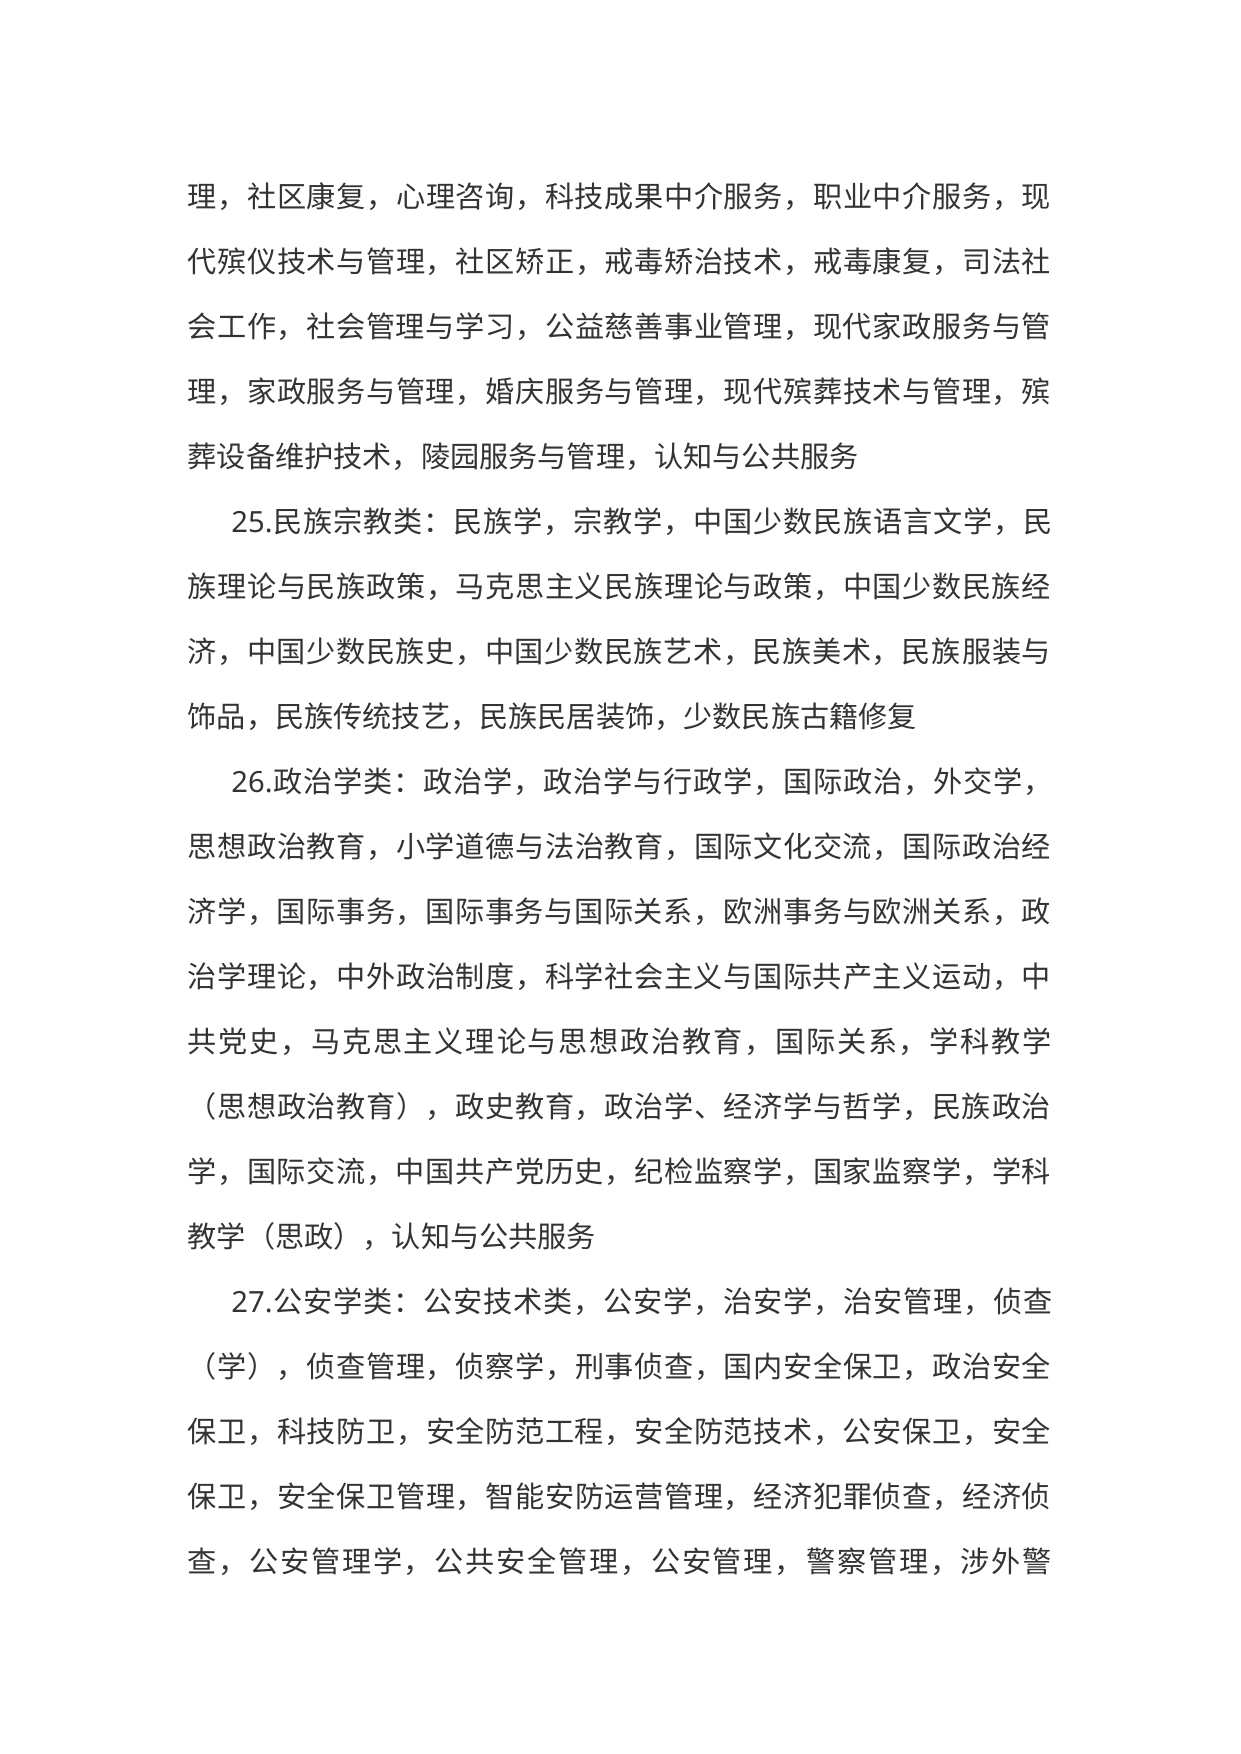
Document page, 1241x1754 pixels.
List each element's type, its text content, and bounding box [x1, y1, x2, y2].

text 25.民族宗教类：民族学，宗教学，中国少数民族语言文学，民族理论与民族政策，马克思主义民族理论与政策，中国少数民族经济，中国少数民族史，中国少数民族艺术，民族美术，民族服装与饰品，民族传统技艺，民族民居装饰，少数民族古籍修复 [187, 487, 1053, 747]
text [187, 1267, 1053, 1592]
text 26.政治学类：政治学，政治学与行政学，国际政治，外交学，思想政治教育，小学道德与法治教育，国际文化交流，国际政治经济学，国际事务，国际事务与国际关系，欧洲事务与欧洲关系，政治学理论，中外政治制度，科学社会主义与国际共产主义运动，中共党史，马克思主义理论与思想政治教育，国际关系，学科教学（思想政治教育），政史教育，政治学、经济学与哲学，民族政治学，国际交流，中国共产党历史，纪检监察学，国家监察学，学科教学（思政），认知与公共服务 [187, 747, 1053, 1267]
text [187, 162, 1053, 487]
